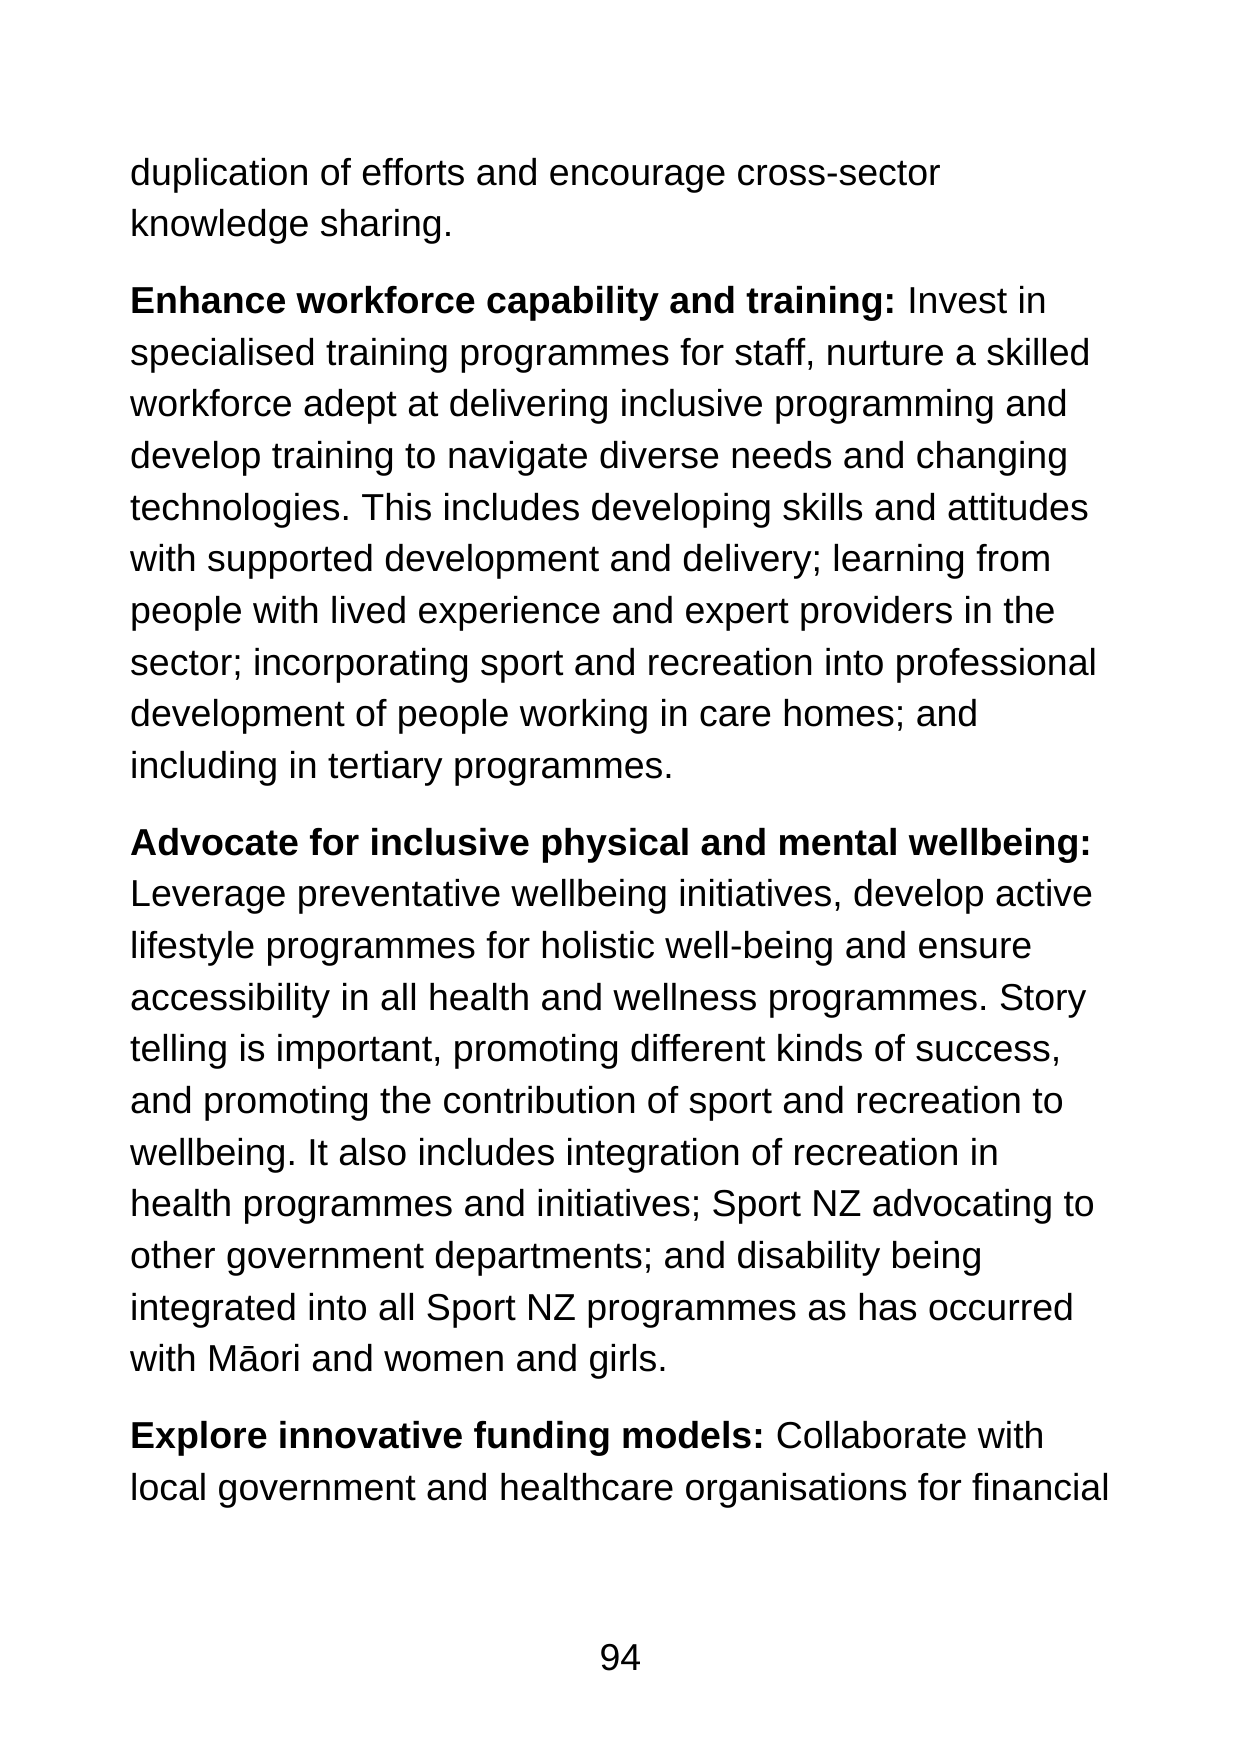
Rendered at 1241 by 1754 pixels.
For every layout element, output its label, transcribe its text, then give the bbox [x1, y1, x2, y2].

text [130, 1413, 1110, 1508]
text Advocate for inclusive physical and mental wellbeing: Leverage preventative wellbeing initiatives, develop active lifestyle programmes for holistic well-being and ensure accessibility in all health and wellness programmes. Story telling is important, promoting different kinds of success, and promoting the contribution of sport and recreation to wellbeing. It also includes integration of recreation in health programmes and initiatives; Sport NZ advocating to other government departments; and disability being integrated into all Sport NZ programmes as has occurred with Māori and women and girls. [130, 820, 1110, 1380]
text Enhance workforce capability and training: Invest in specialised training programmes for staff, nurture a skilled workforce adept at delivering inclusive programming and develop training to navigate diverse needs and changing technologies. This includes developing skills and attitudes with supported development and delivery; learning from people with lived experience and expert providers in the sector; incorporating sport and recreation into professional development of people working in care homes; and including in tertiary programmes. [130, 278, 1110, 786]
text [130, 150, 1110, 245]
